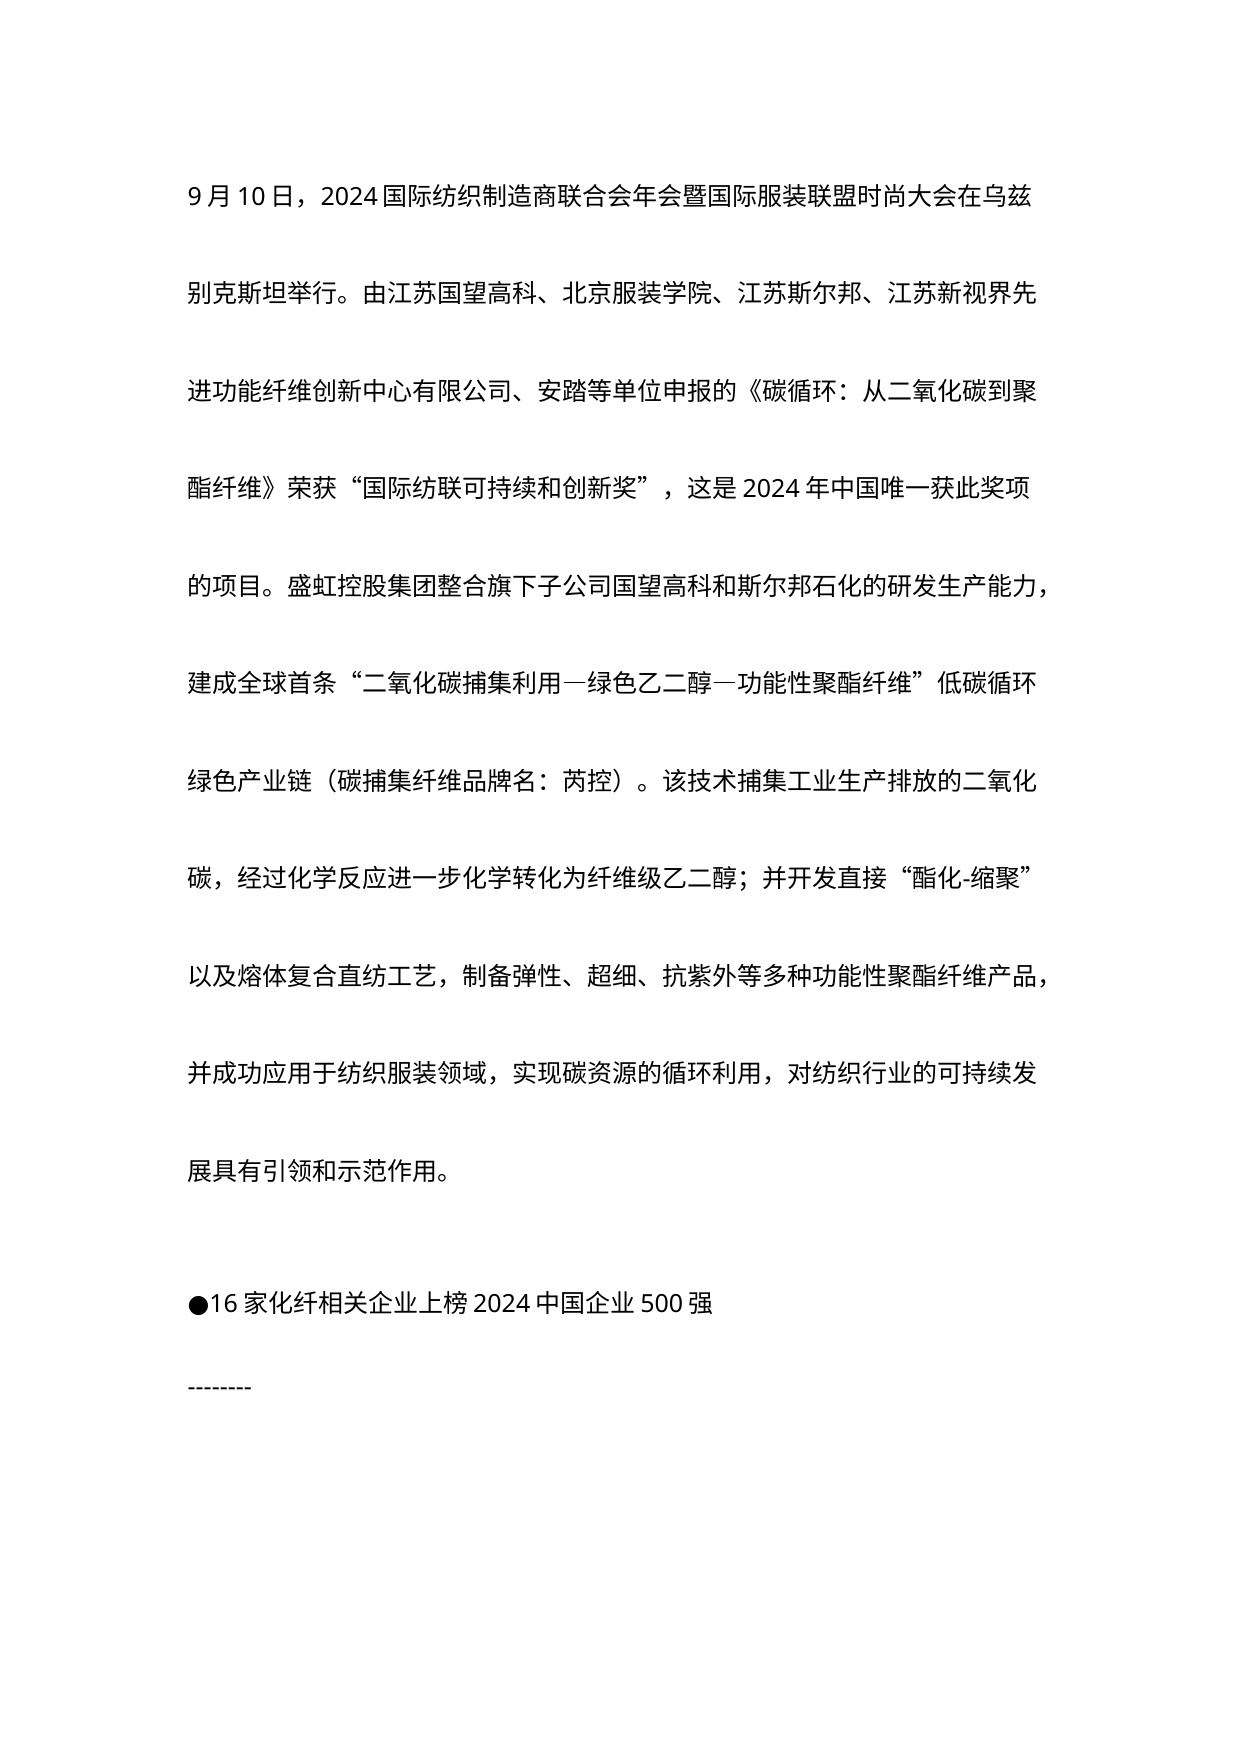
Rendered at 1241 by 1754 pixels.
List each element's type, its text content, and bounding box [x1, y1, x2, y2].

text ●16家化纤相关企业上榜2024中国企业500强 [187, 1269, 1053, 1334]
text 9月10日，2024国际纺织制造商联合会年会暨国际服装联盟时尚大会在乌兹别克斯坦举行。由江苏国望高科、北京服装学院、江苏斯尔邦、江苏新视界先进功能纤维创新中心有限公司、安踏等单位申报的《碳循环：从二氧化碳到聚酯纤维》荣获“国际纺联可持续和创新奖”，这是2024年中国唯一获此奖项的项目。盛虹控股集团整合旗下子公司国望高科和斯尔邦石化的研发生产能力，建成全球首条“二氧化碳捕集利用—绿色乙二醇—功能性聚酯纤维”低碳循环绿色产业链（碳捕集纤维品牌名：芮控）。该技术捕集工业生产排放的二氧化碳，经过化学反应进一步化学转化为纤维级乙二醇；并开发直接“酯化-缩聚”以及熔体复合直纺工艺，制备弹性、超细、抗紫外等多种功能性聚酯纤维产品，并成功应用于纺织服装领域，实现碳资源的循环利用，对纺织行业的可持续发展具有引领和示范作用。 [187, 162, 1053, 1202]
text -------- [187, 1353, 1053, 1418]
